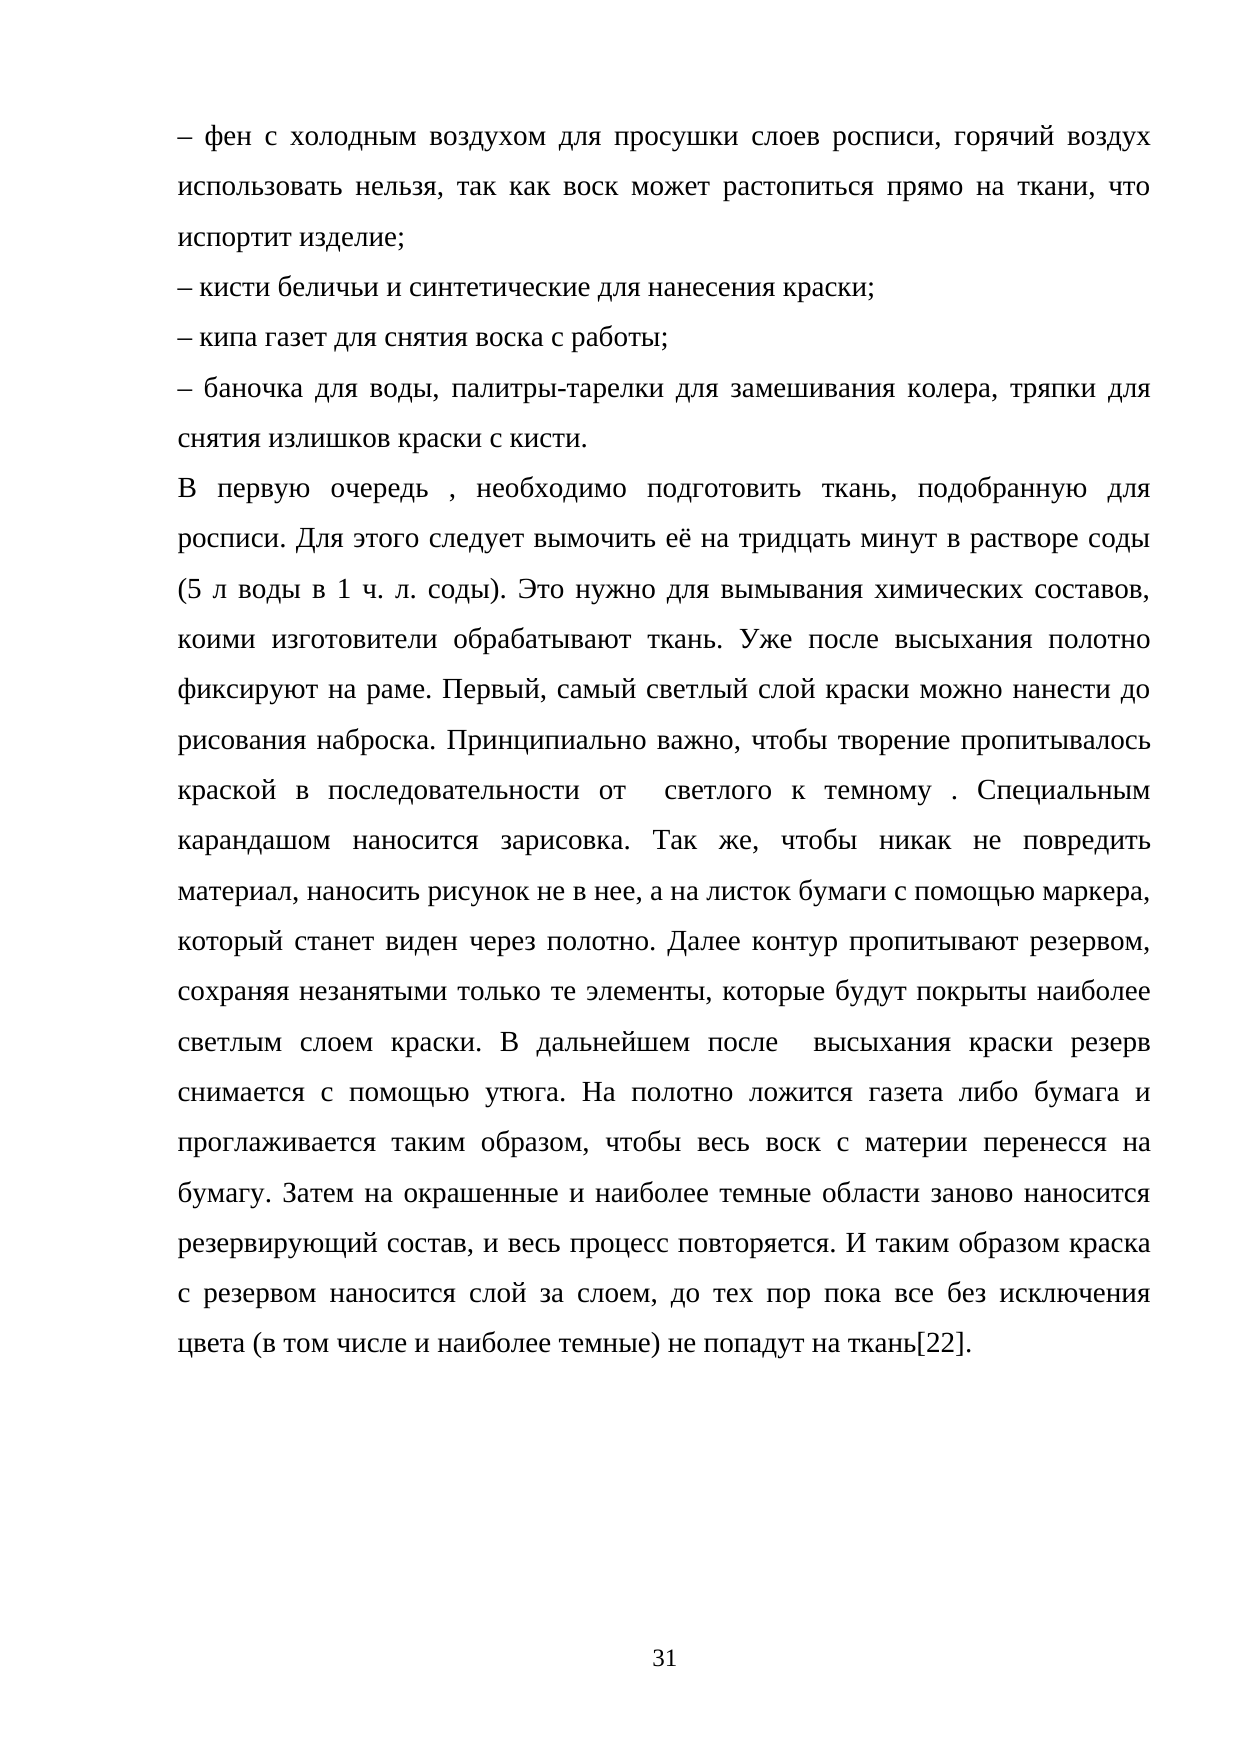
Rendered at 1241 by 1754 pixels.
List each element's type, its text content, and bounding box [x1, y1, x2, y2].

text – кипа газет для снятия воска с работы; [177, 319, 1152, 353]
text В первую очередь , необходимо подготовить ткань, подобранную для росписи. Для этого следует вымочить её на тридцать минут в растворе соды (5 л воды в 1 ч. л. соды). Это нужно для вымывания химических составов, коими изготовители обрабатывают ткань. Уже после высыхания полотно фиксируют на раме. Первый, самый светлый слой краски можно нанести до рисования наброска. Принципиально важно, чтобы творение пропитывалось краской в последовательности от светлого к темному . Специальным карандашом наносится зарисовка. Так же, чтобы никак не повредить материал, наносить рисунок не в нее, а на листок бумаги с помощью маркера, который станет виден через полотно. Далее контур пропитывают резервом, сохраняя незанятыми только те элементы, которые будут покрыты наиболее светлым слоем краски. В дальнейшем после высыхания краски резерв снимается с помощью утюга. На полотно ложится газета либо бумага и проглаживается таким образом, чтобы весь воск с материи перенесся на бумагу. Затем на окрашенные и наиболее темные области заново наносится резервирующий состав, и весь процесс повторяется. И таким образом краска с резервом наносится слой за слоем, до тех пор пока все без исключения цвета (в том числе и наиболее темные) не попадут на ткань[22]. [177, 470, 1152, 1359]
text – фен с холодным воздухом для просушки слоев росписи, горячий воздух использовать нельзя, так как воск может растопиться прямо на ткани, что испортит изделие; [177, 118, 1152, 252]
text – кисти беличьи и синтетические для нанесения краски; [177, 269, 1152, 303]
text – баночка для воды, палитры-тарелки для замешивания колера, тряпки для снятия излишков краски с кисти. [177, 370, 1152, 453]
